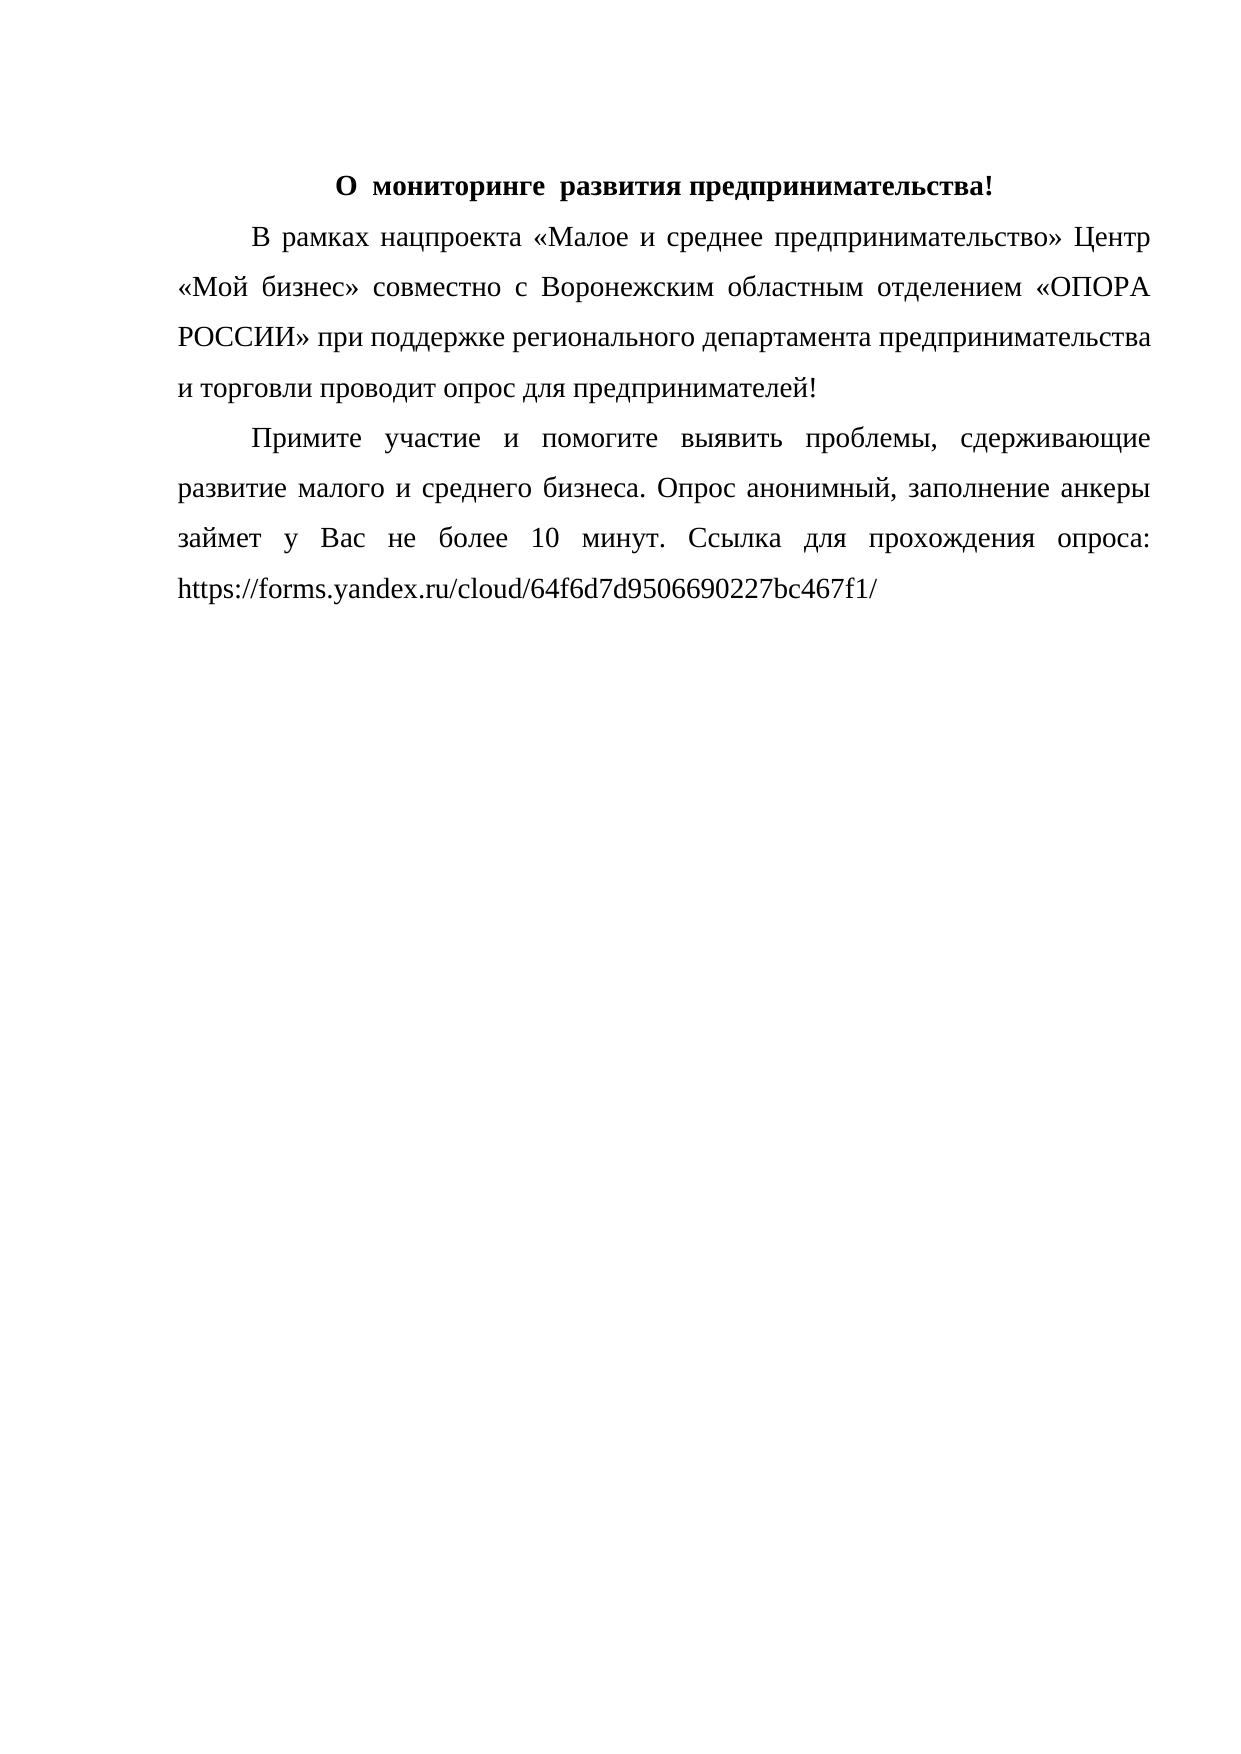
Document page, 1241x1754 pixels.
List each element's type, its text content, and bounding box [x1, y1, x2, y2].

text О мониторинге развития предпринимательства! [177, 168, 1152, 202]
text Примите участие и помогите выявить проблемы, сдерживающие развитие малого и среднего бизнеса. Опрос анонимный, заполнение анкеры займет у Вас не более 10 минут. Ссылка для прохождения опроса: https://forms.yandex.ru/cloud/64f6d7d9506690227bc467f1/ [177, 420, 1152, 604]
text В рамках нацпроекта «Малое и среднее предпринимательство» Центр «Мой бизнес» совместно с Воронежским областным отделением «ОПОРА РОССИИ» при поддержке регионального департамента предпринимательства и торговли проводит опрос для предпринимателей! [177, 219, 1152, 403]
